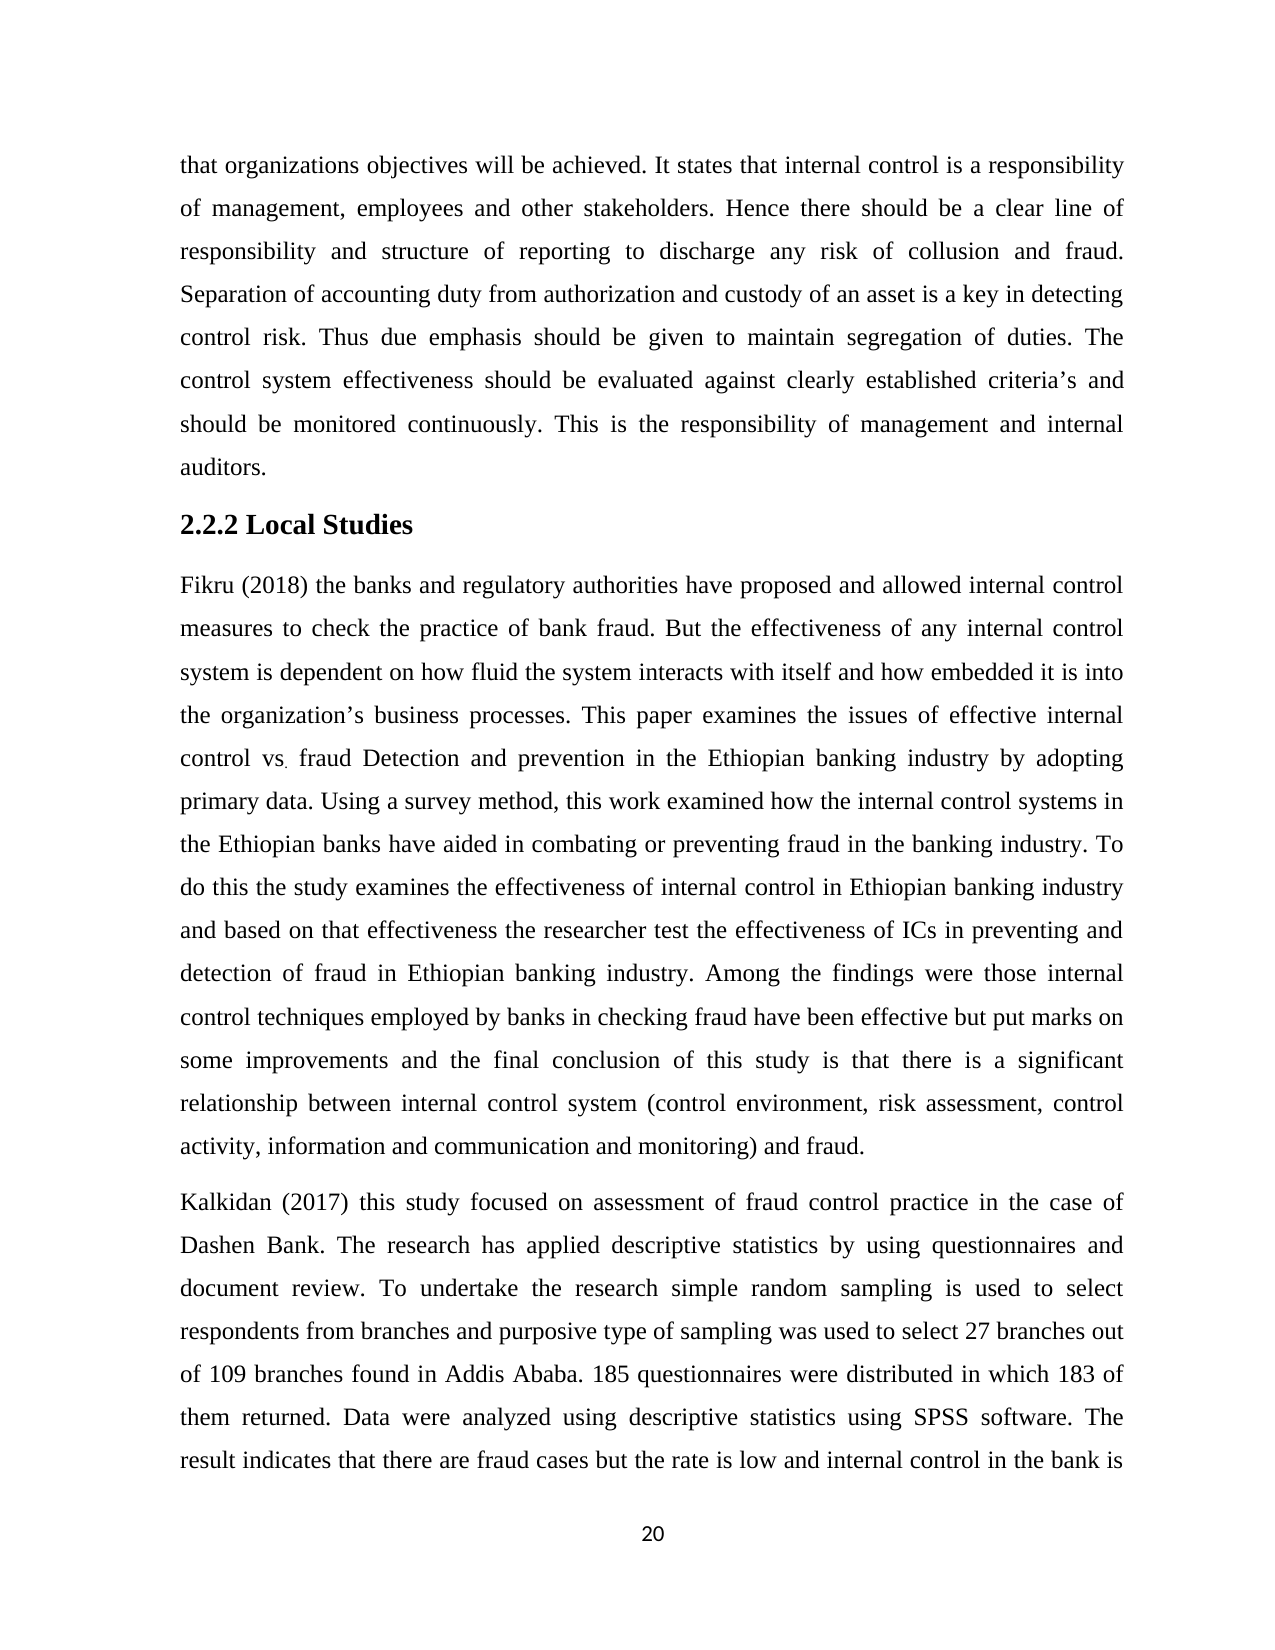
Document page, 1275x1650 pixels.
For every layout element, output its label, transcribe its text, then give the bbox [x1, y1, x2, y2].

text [180, 1187, 1125, 1474]
text Fikru (2018) the banks and regulatory authorities have proposed and allowed internal control measures to check the practice of bank fraud. But the effectiveness of any internal control system is dependent on how fluid the system interacts with itself and how embedded it is into the organization’s business processes. This paper examines the issues of effective internal control vs. fraud Detection and prevention in the Ethiopian banking industry by adopting primary data. Using a survey method, this work examined how the internal control systems in the Ethiopian banks have aided in combating or preventing fraud in the banking industry. To do this the study examines the effectiveness of internal control in Ethiopian banking industry and based on that effectiveness the researcher test the effectiveness of ICs in preventing and detection of fraud in Ethiopian banking industry. Among the findings were those internal control techniques employed by banks in checking fraud have been effective but put marks on some improvements and the final conclusion of this study is that there is a significant relationship between internal control system (control environment, risk assessment, control activity, information and communication and monitoring) and fraud. [180, 570, 1125, 1160]
subtitle 2.2.2 Local Studies [180, 507, 1125, 541]
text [180, 150, 1125, 481]
